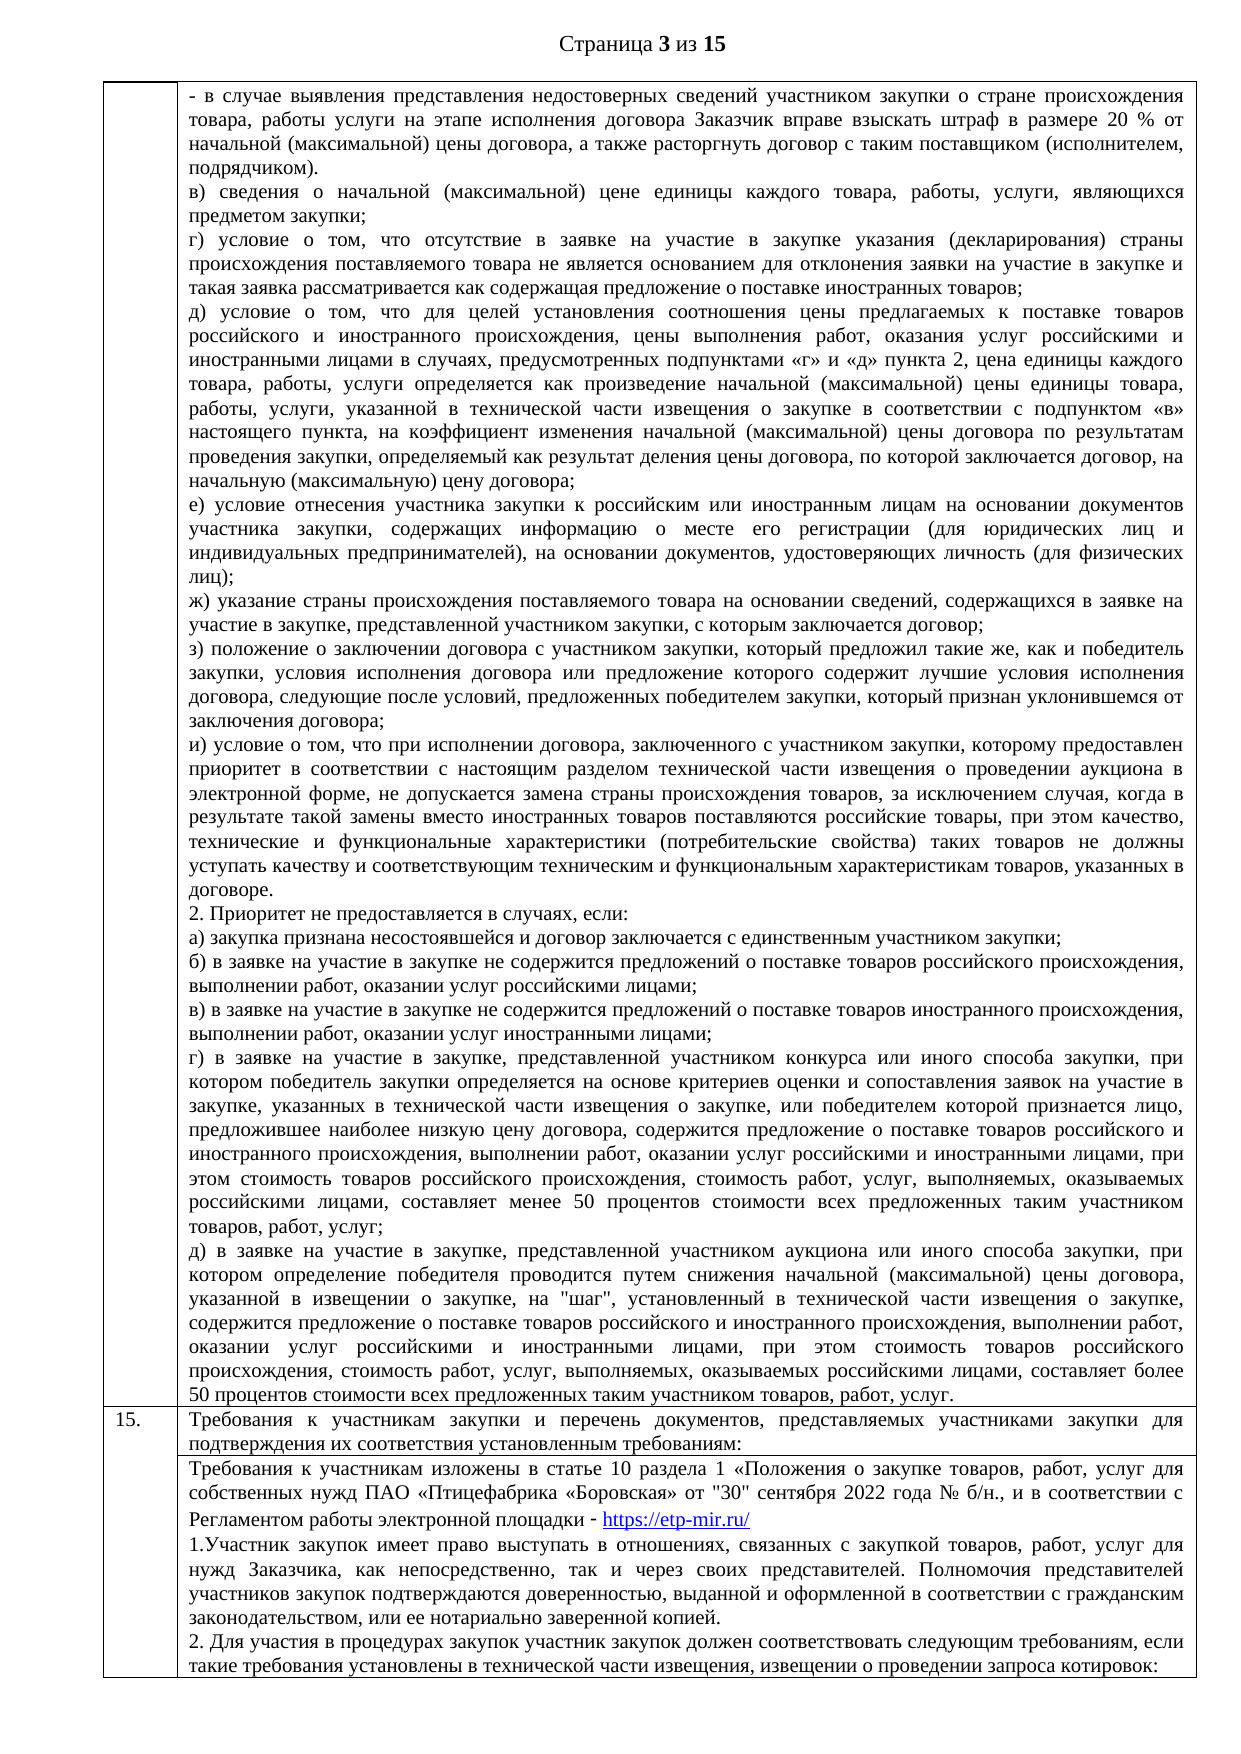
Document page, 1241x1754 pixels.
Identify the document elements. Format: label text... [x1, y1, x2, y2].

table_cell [178, 1456, 1196, 1677]
table_cell Требования к участникам закупки и перечень документов, представляемых участниками закупки для подтверждения их соответствия установленным требованиям: [178, 1407, 1196, 1455]
table_cell [104, 1407, 177, 1677]
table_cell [178, 82, 1196, 1406]
